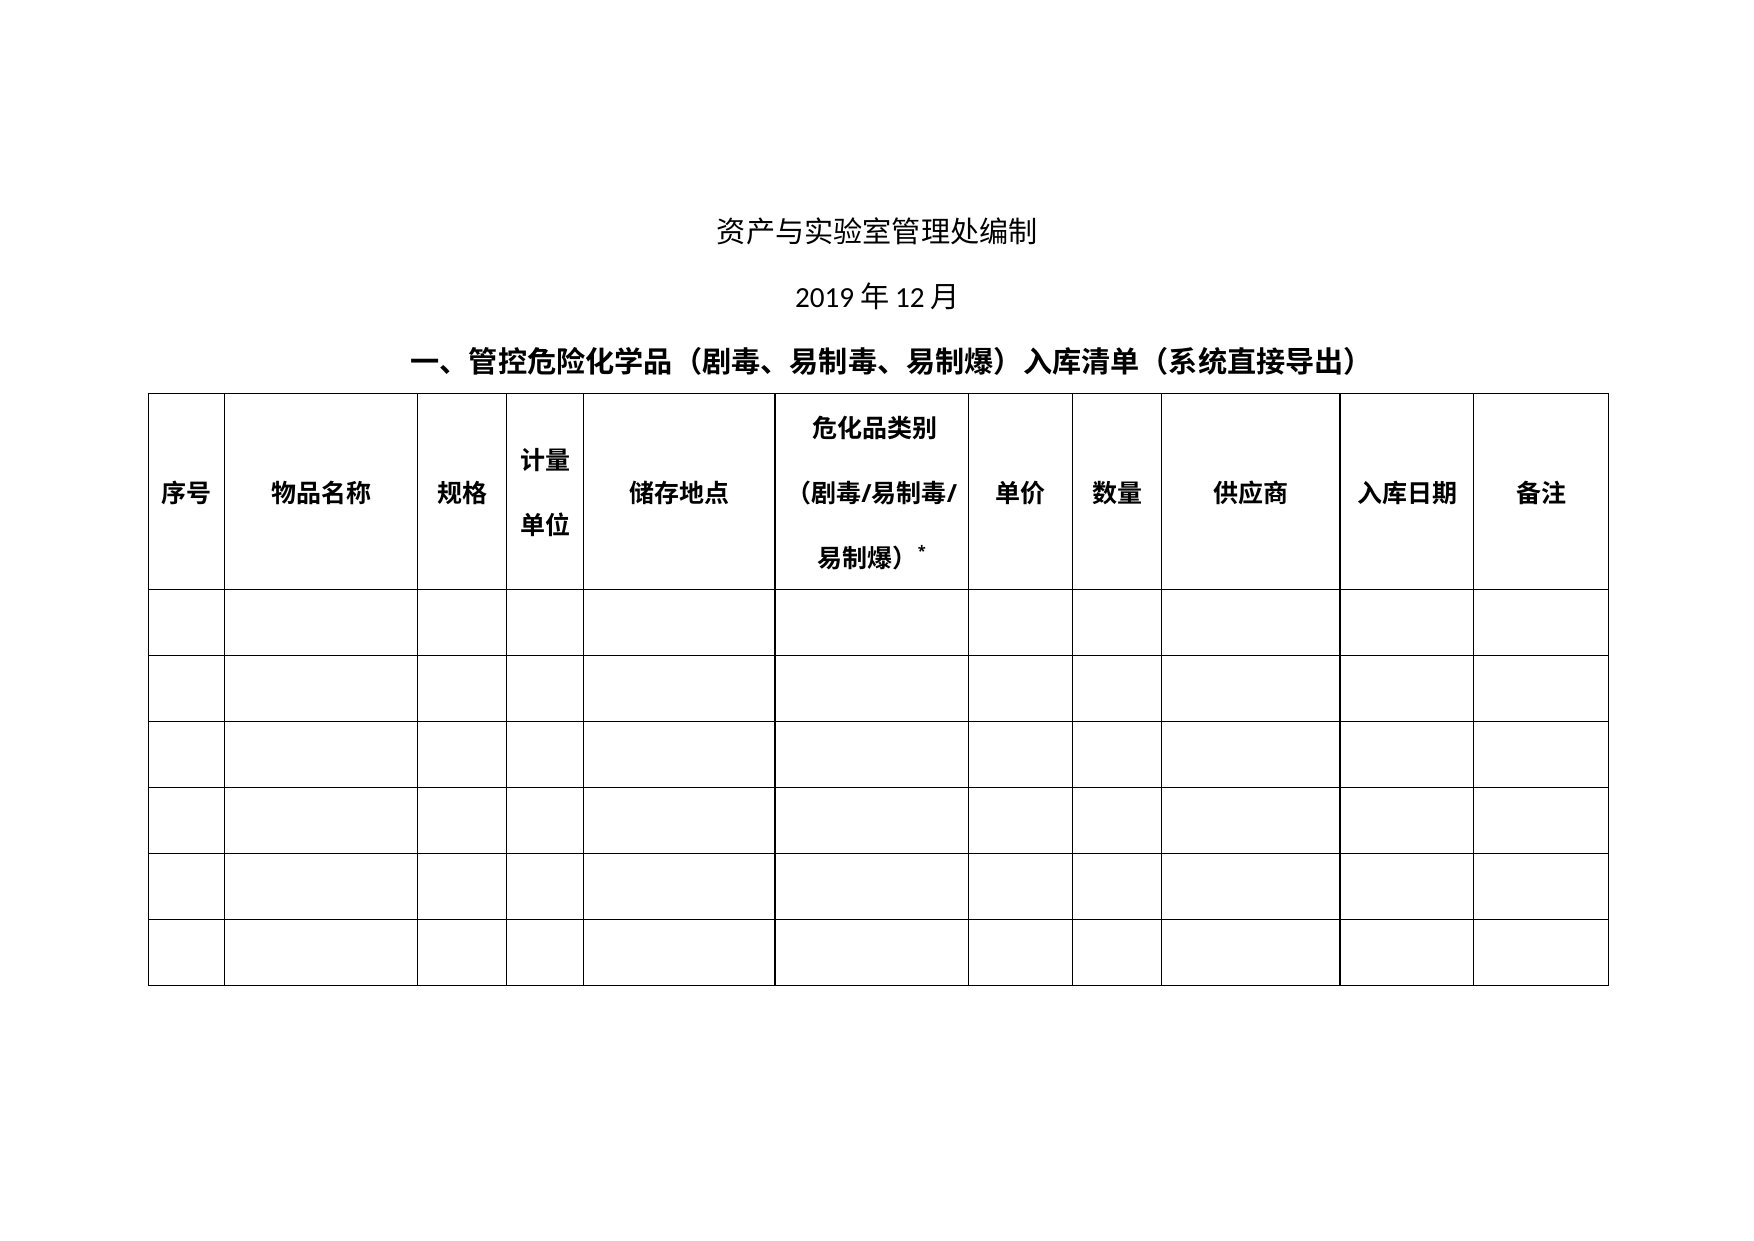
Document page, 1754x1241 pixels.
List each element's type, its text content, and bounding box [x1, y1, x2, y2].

table_cell [1162, 854, 1339, 919]
table_cell [1162, 656, 1339, 721]
table_cell [584, 854, 774, 919]
table_cell [418, 722, 506, 787]
table_cell [584, 920, 774, 985]
table_cell [418, 920, 506, 985]
table_cell [584, 722, 774, 787]
table_cell [969, 656, 1072, 721]
table_header 危化品类别（剧毒/易制毒/易制爆）* [776, 394, 968, 589]
table_cell [584, 656, 774, 721]
table_cell [1073, 590, 1161, 655]
table_header 入库日期 [1341, 394, 1473, 589]
table_cell [1341, 854, 1473, 919]
table_cell [969, 722, 1072, 787]
table_cell [969, 590, 1072, 655]
table_cell [584, 788, 774, 853]
table_cell [225, 722, 417, 787]
table_header 序号 [149, 394, 224, 589]
table_cell [969, 854, 1072, 919]
table_cell [1341, 722, 1473, 787]
text 2019年12月 [150, 263, 1604, 328]
table_cell [149, 656, 224, 721]
table_cell [776, 788, 968, 853]
table_header 单价 [969, 394, 1072, 589]
table_cell [1162, 788, 1339, 853]
table_cell [776, 656, 968, 721]
table_header 供应商 [1162, 394, 1339, 589]
table_cell [1073, 722, 1161, 787]
table_cell [1474, 722, 1608, 787]
table_cell [1162, 722, 1339, 787]
table_cell [225, 656, 417, 721]
table_cell [507, 920, 583, 985]
table_cell [149, 590, 224, 655]
table_header 储存地点 [584, 394, 774, 589]
table_cell [149, 722, 224, 787]
text 一、管控危险化学品（剧毒、易制毒、易制爆）入库清单（系统直接导出） [150, 328, 1604, 393]
table_header 规格 [418, 394, 506, 589]
table_cell [1474, 854, 1608, 919]
table_cell [1073, 788, 1161, 853]
table_cell [1073, 854, 1161, 919]
text 资产与实验室管理处编制 [150, 198, 1604, 263]
table_cell [1474, 590, 1608, 655]
table_cell [969, 920, 1072, 985]
table_cell [776, 920, 968, 985]
table_cell [225, 788, 417, 853]
table_cell [225, 920, 417, 985]
table_cell [1341, 920, 1473, 985]
table_cell [149, 920, 224, 985]
table_cell [776, 722, 968, 787]
table_cell [1474, 656, 1608, 721]
table_cell [1162, 920, 1339, 985]
table_cell [1341, 590, 1473, 655]
table_header 物品名称 [225, 394, 417, 589]
table_cell [418, 854, 506, 919]
table_header 数量 [1073, 394, 1161, 589]
table_cell [418, 656, 506, 721]
table_cell [776, 854, 968, 919]
table_cell [969, 788, 1072, 853]
table_cell [418, 788, 506, 853]
table_cell [149, 854, 224, 919]
table_cell [584, 590, 774, 655]
table_cell [1341, 788, 1473, 853]
table_cell [507, 788, 583, 853]
table_cell [507, 590, 583, 655]
table_cell [1474, 788, 1608, 853]
table_cell [225, 590, 417, 655]
table_cell [1341, 656, 1473, 721]
table_cell [149, 788, 224, 853]
table_cell [1474, 920, 1608, 985]
table_cell [507, 722, 583, 787]
table_cell [1162, 590, 1339, 655]
table_cell [1073, 656, 1161, 721]
table_cell [507, 854, 583, 919]
table_header 计量 单位 [507, 394, 583, 589]
table_cell [225, 854, 417, 919]
table_cell [418, 590, 506, 655]
table_cell [507, 656, 583, 721]
table_cell [776, 590, 968, 655]
table_header 备注 [1474, 394, 1608, 589]
table_cell [1073, 920, 1161, 985]
